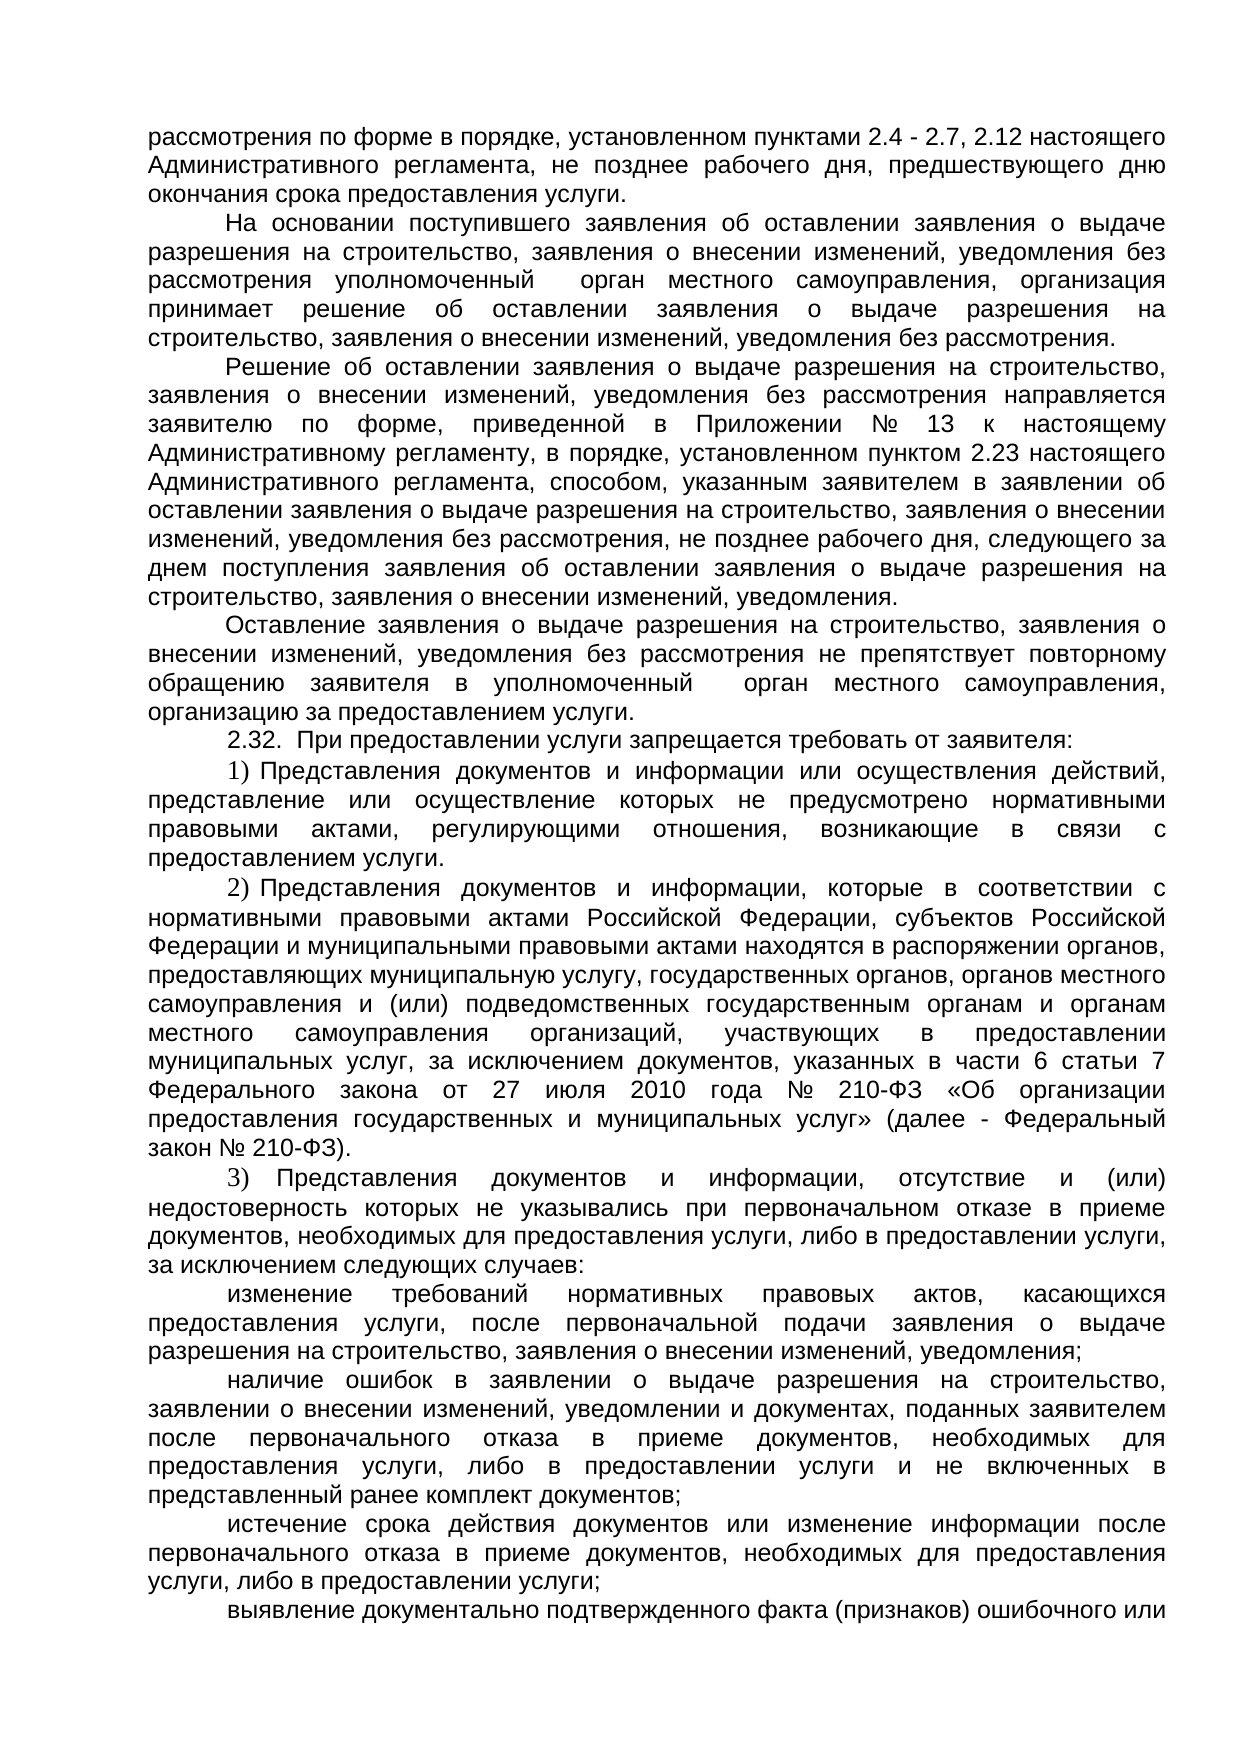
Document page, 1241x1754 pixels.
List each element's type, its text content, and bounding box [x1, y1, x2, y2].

list Представления документов и информации или осуществления действий, представление или осуществление которых не предусмотрено нормативными правовыми актами, регулирующими отношения, возникающие в связи с предоставлением услуги. [148, 754, 1167, 871]
text изменение требований нормативных правовых актов, касающихся предоставления услуги, после первоначальной подачи заявления о выдаче разрешения на строительство, заявления о внесении изменений, уведомления; [148, 1279, 1167, 1365]
text наличие ошибок в заявлении о выдаче разрешения на строительство, заявлении о внесении изменений, уведомлении и документах, поданных заявителем после первоначального отказа в приеме документов, необходимых для предоставления услуги, либо в предоставлении услуги и не включенных в представленный ранее комплект документов; [148, 1365, 1167, 1509]
text На основании поступившего заявления об оставлении заявления о выдаче разрешения на строительство, заявления о внесении изменений, уведомления без рассмотрения уполномоченный орган местного самоуправления, организация принимает решение об оставлении заявления о выдаче разрешения на строительство, заявления о внесении изменений, уведомления без рассмотрения. [148, 208, 1167, 352]
text Решение об оставлении заявления о выдаче разрешения на строительство, заявления о внесении изменений, уведомления без рассмотрения направляется заявителю по форме, приведенной в Приложении № 13 к настоящему Административному регламенту, в порядке, установленном пунктом 2.23 настоящего Административного регламента, способом, указанным заявителем в заявлении об оставлении заявления о выдаче разрешения на строительство, заявления о внесении изменений, уведомления без рассмотрения, не позднее рабочего дня, следующего за днем поступления заявления об оставлении заявления о выдаче разрешения на строительство, заявления о внесении изменений, уведомления. [148, 352, 1167, 610]
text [148, 1595, 1167, 1624]
text истечение срока действия документов или изменение информации после первоначального отказа в приеме документов, необходимых для предоставления услуги, либо в предоставлении услуги; [148, 1509, 1167, 1595]
text Оставление заявления о выдаче разрешения на строительство, заявления о внесении изменений, уведомления без рассмотрения не препятствует повторному обращению заявителя в уполномоченный орган местного самоуправления, организацию за предоставлением услуги. [148, 610, 1167, 725]
list Представления документов и информации, которые в соответствии с нормативными правовыми актами Российской Федерации, субъектов Российской Федерации и муниципальными правовыми актами находятся в распоряжении органов, предоставляющих муниципальную услугу, государственных органов, органов местного самоуправления и (или) подведомственных государственным органам и органам местного самоуправления организаций, участвующих в предоставлении муниципальных услуг, за исключением документов, указанных в части 6 статьи 7 Федерального закона от 27 июля 2010 года № 210-ФЗ «Об организации предоставления государственных и муниципальных услуг» (далее - Федеральный закон № 210-ФЗ). [148, 871, 1167, 1161]
list При предоставлении услуги запрещается требовать от заявителя: [148, 725, 1167, 754]
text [148, 122, 1167, 208]
list Представления документов и информации, отсутствие и (или) недостоверность которых не указывались при первоначальном отказе в приеме документов, необходимых для предоставления услуги, либо в предоставлении услуги, за исключением следующих случаев: [148, 1161, 1167, 1279]
